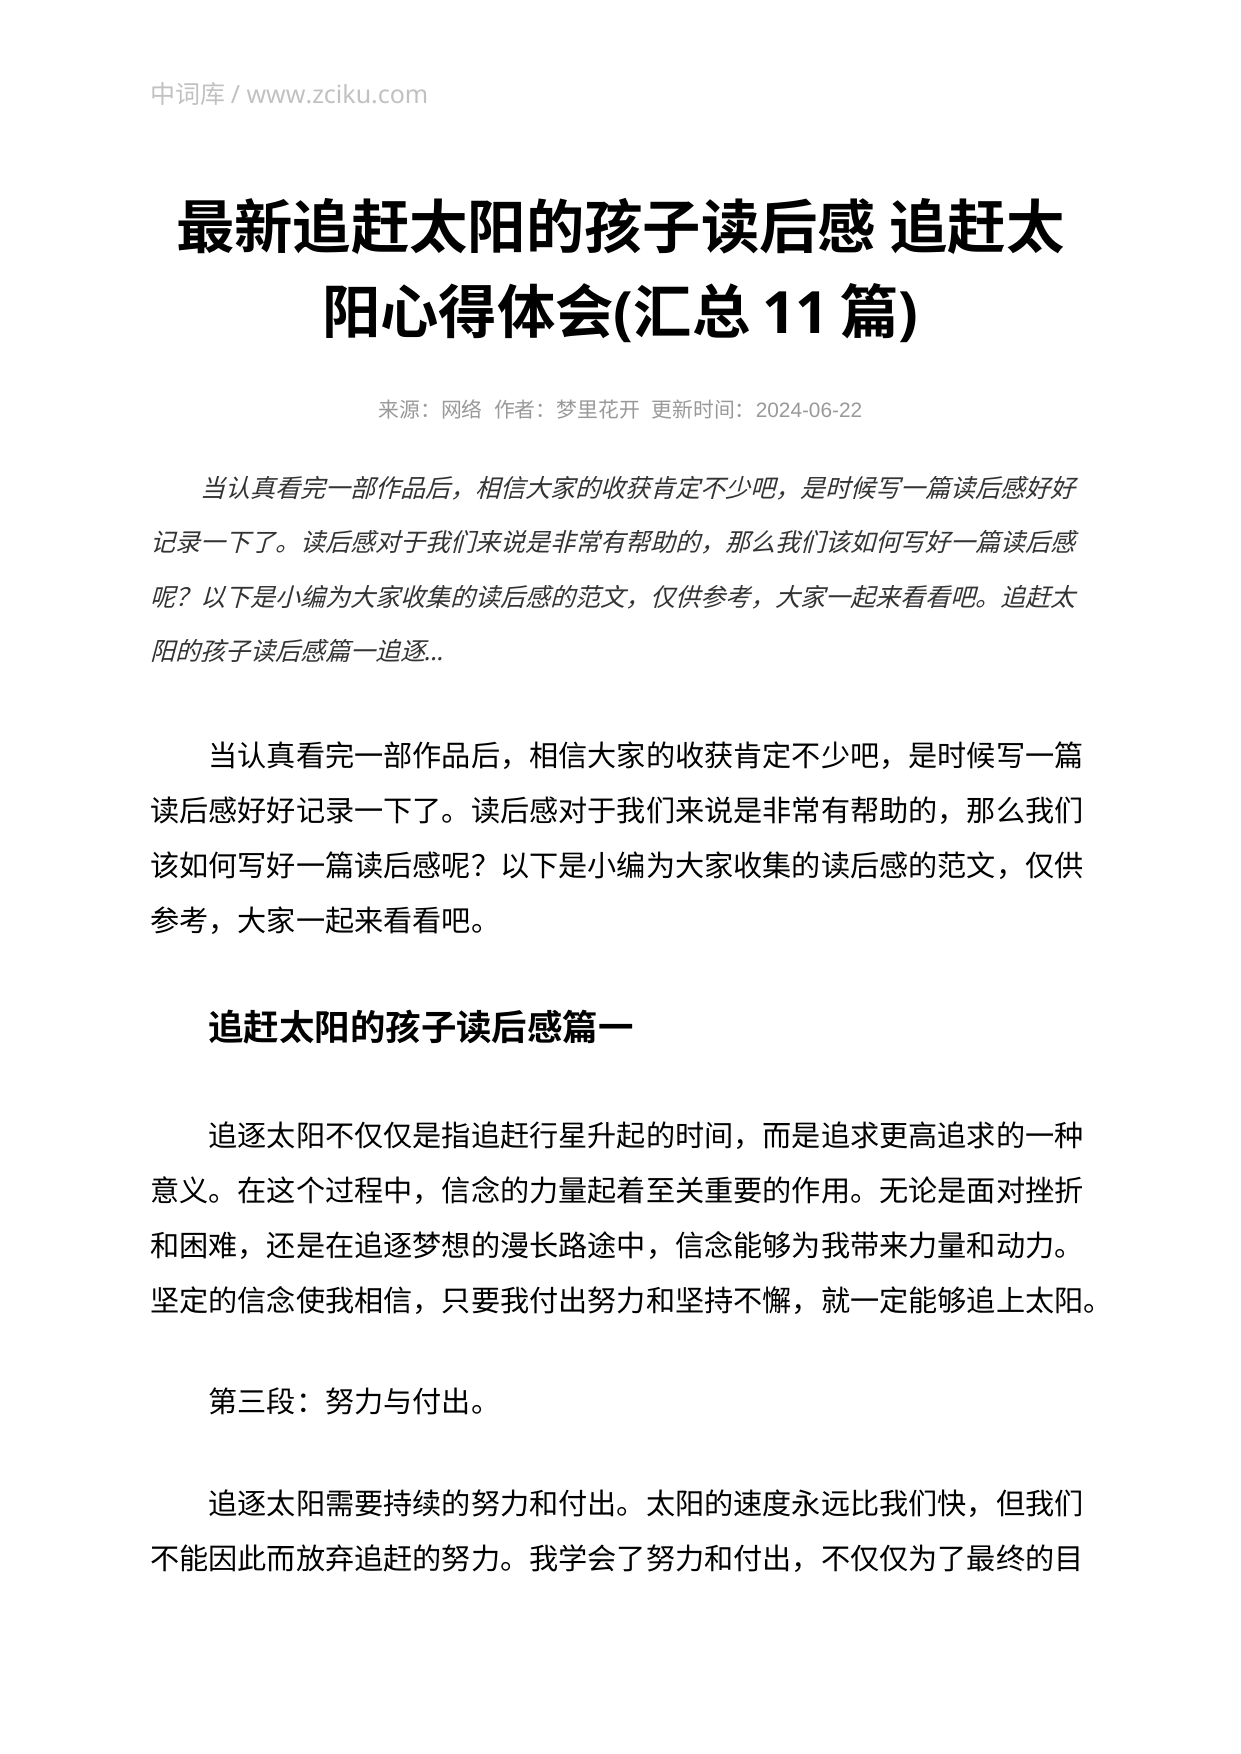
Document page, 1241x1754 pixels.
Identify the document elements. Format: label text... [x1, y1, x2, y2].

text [150, 1481, 1090, 1578]
text 第三段：努力与付出。 [150, 1379, 1090, 1421]
text 追逐太阳不仅仅是指追赶行星升起的时间，而是追求更高追求的一种意义。在这个过程中，信念的力量起着至关重要的作用。无论是面对挫折和困难，还是在追逐梦想的漫长路途中，信念能够为我带来力量和动力。坚定的信念使我相信，只要我付出努力和坚持不懈，就一定能够追上太阳。 [150, 1112, 1090, 1319]
text 追赶太阳的孩子读后感篇一 [150, 999, 1090, 1050]
subtitle 最新追赶太阳的孩子读后感 追赶太阳心得体会(汇总11篇) [150, 181, 1090, 351]
text 当认真看完一部作品后，相信大家的收获肯定不少吧，是时候写一篇读后感好好记录一下了。读后感对于我们来说是非常有帮助的，那么我们该如何写好一篇读后感呢？以下是小编为大家收集的读后感的范文，仅供参考，大家一起来看看吧。 [150, 733, 1090, 939]
text 来源：网络 作者：梦里花开 更新时间：2024-06-22 [150, 397, 1090, 421]
text 当认真看完一部作品后，相信大家的收获肯定不少吧，是时候写一篇读后感好好记录一下了。读后感对于我们来说是非常有帮助的，那么我们该如何写好一篇读后感呢？以下是小编为大家收集的读后感的范文，仅供参考，大家一起来看看吧。追赶太阳的孩子读后感篇一追逐... [150, 468, 1090, 668]
